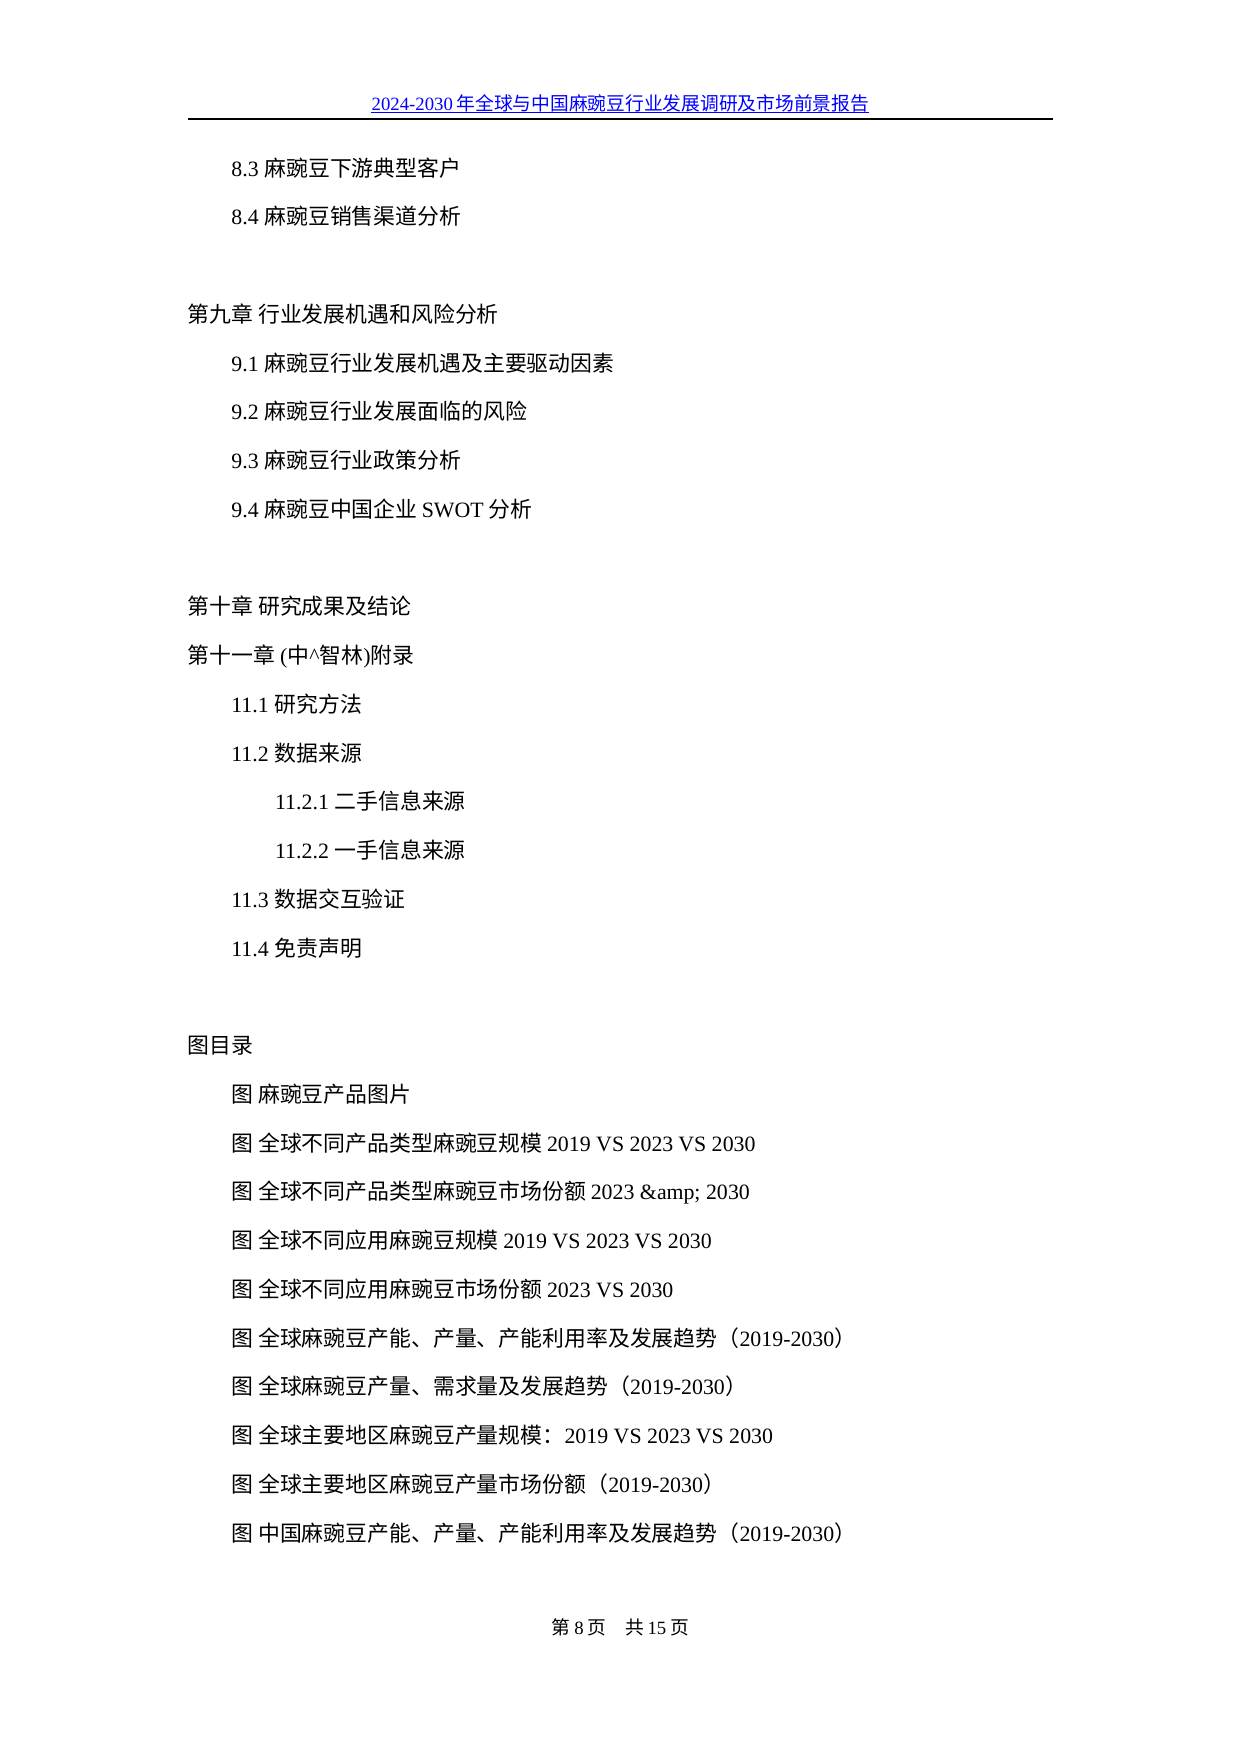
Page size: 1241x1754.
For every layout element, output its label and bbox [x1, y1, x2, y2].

text [187, 150, 1053, 1548]
